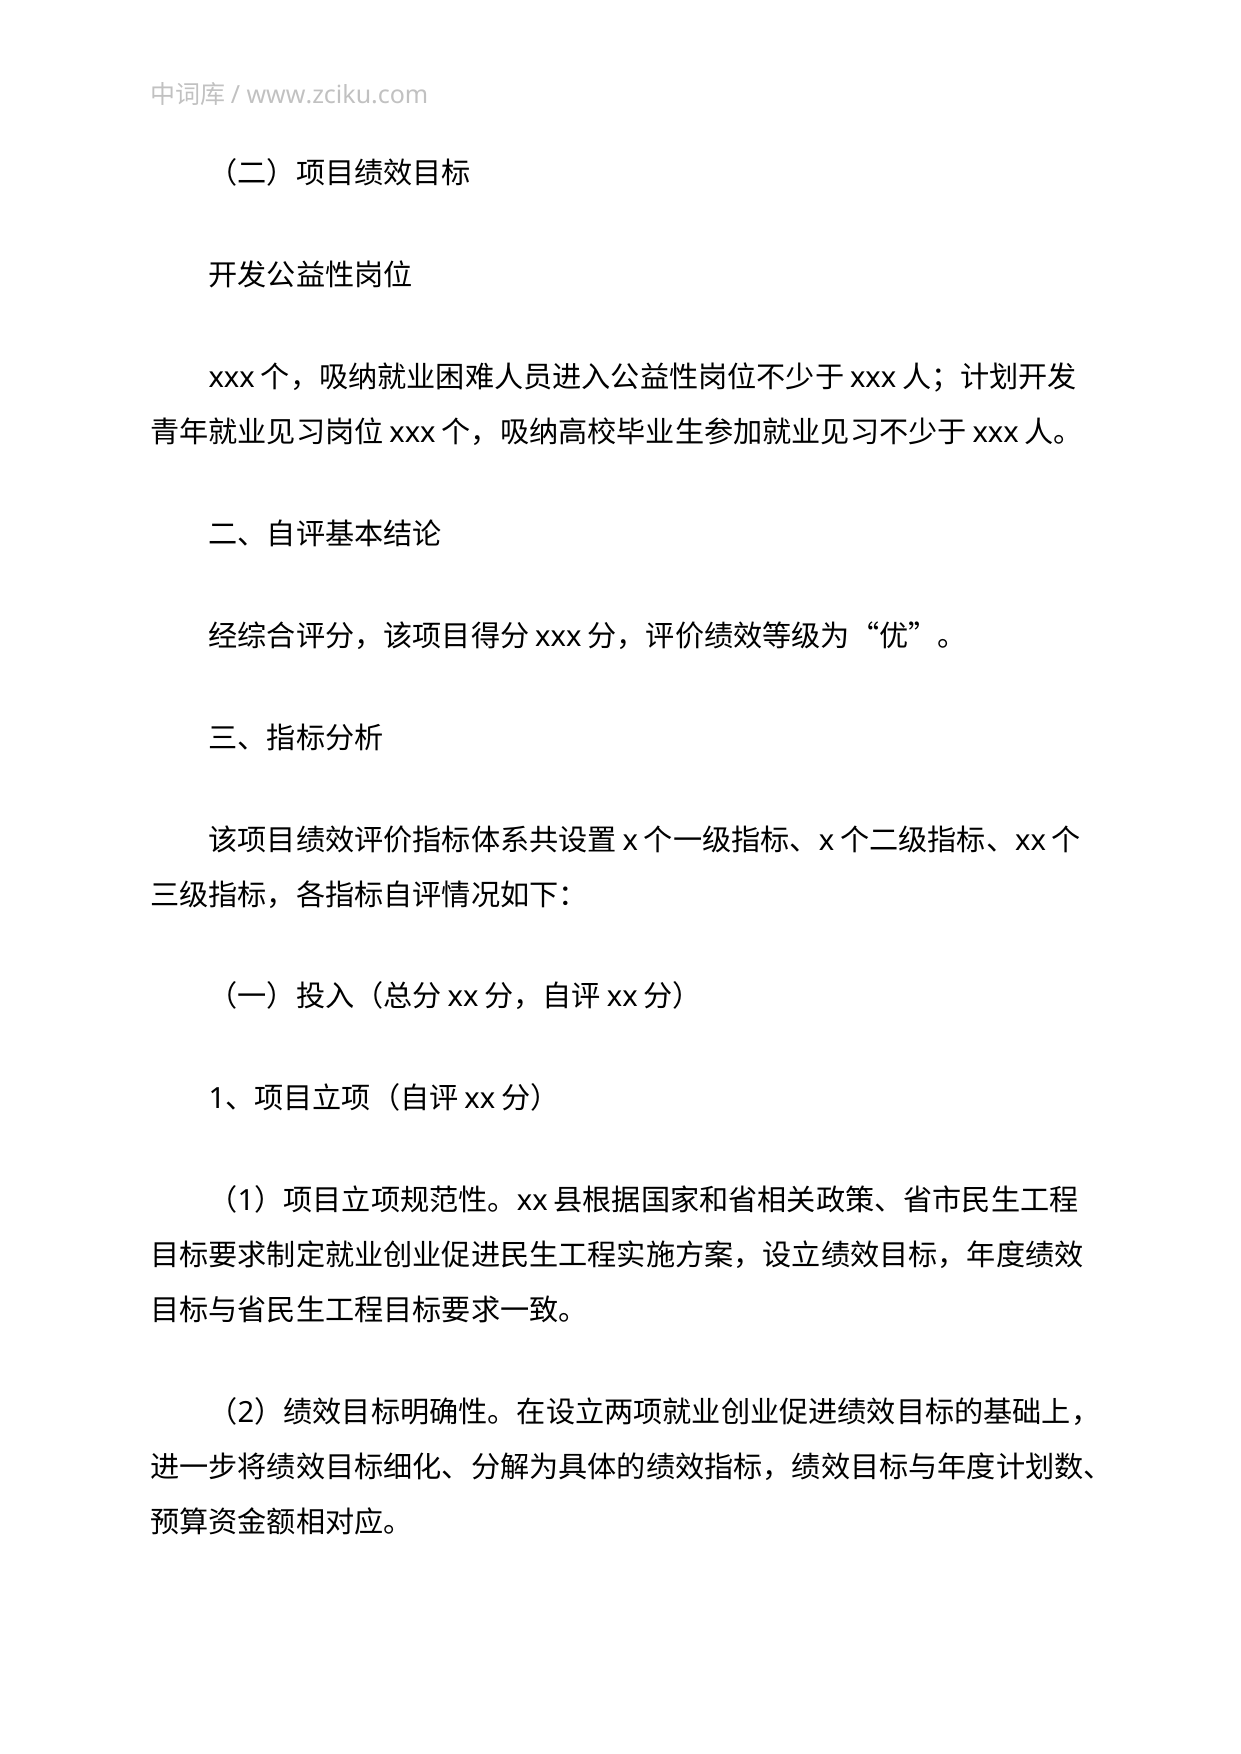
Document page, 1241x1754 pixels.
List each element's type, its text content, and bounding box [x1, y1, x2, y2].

text 1、项目立项（自评xx分） [150, 1075, 1090, 1117]
text 该项目绩效评价指标体系共设置x个一级指标、x个二级指标、xx个三级指标，各指标自评情况如下： [150, 816, 1090, 913]
text （一）投入（总分xx分，自评xx分） [150, 973, 1090, 1015]
text 三、指标分析 [150, 714, 1090, 757]
text （2）绩效目标明确性。在设立两项就业创业促进绩效目标的基础上，进一步将绩效目标细化、分解为具体的绩效指标，绩效目标与年度计划数、预算资金额相对应。 [150, 1388, 1090, 1541]
text （二）项目绩效目标 [150, 150, 1090, 192]
text 经综合评分，该项目得分xxx分，评价绩效等级为“优”。 [150, 612, 1090, 655]
text 二、自评基本结论 [150, 511, 1090, 553]
text 开发公益性岗位 [150, 252, 1090, 294]
text （1）项目立项规范性。xx县根据国家和省相关政策、省市民生工程目标要求制定就业创业促进民生工程实施方案，设立绩效目标，年度绩效目标与省民生工程目标要求一致。 [150, 1177, 1090, 1329]
text xxx个，吸纳就业困难人员进入公益性岗位不少于xxx人；计划开发青年就业见习岗位xxx个，吸纳高校毕业生参加就业见习不少于xxx人。 [150, 353, 1090, 451]
